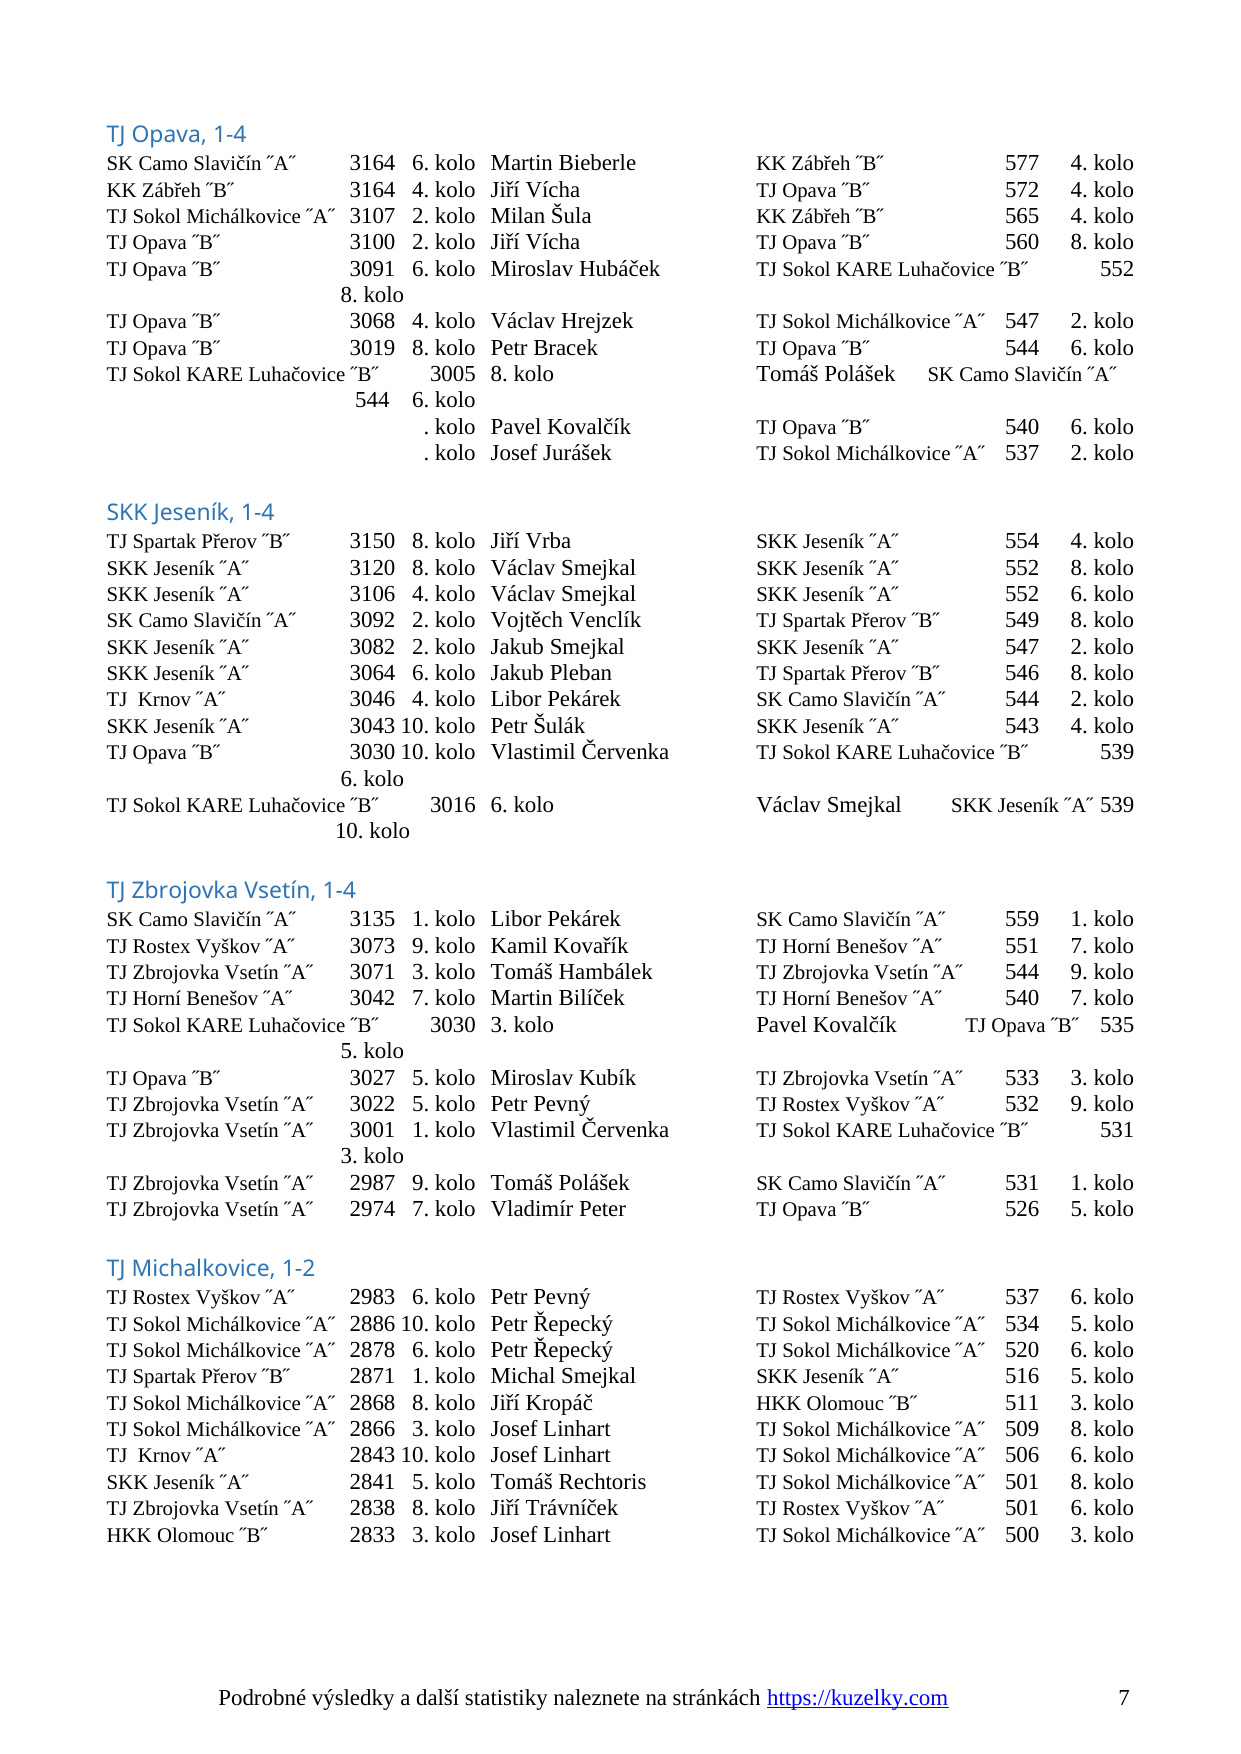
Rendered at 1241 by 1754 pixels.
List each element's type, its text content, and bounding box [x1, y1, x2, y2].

text . kolo Pavel Kovalčík TJ Opava ˝B˝ 540 6. kolo [106, 413, 1134, 439]
subtitle TJ Opava, 1-4 [106, 118, 1134, 149]
text TJ Opava ˝B˝ 3030 10. kolo Vlastimil Červenka TJ Sokol KARE Luhačovice ˝B˝ 539 6. kolo [106, 738, 1134, 791]
text TJ Sokol KARE Luhačovice ˝B˝ 3030 3. kolo Pavel Kovalčík TJ Opava ˝B˝ 535 5. kolo [106, 1011, 1134, 1063]
text TJ Sokol Michálkovice ˝A˝ 3107 2. kolo Milan Šula KK Zábřeh ˝B˝ 565 4. kolo [106, 202, 1134, 228]
text TJ Zbrojovka Vsetín ˝A˝ 3001 1. kolo Vlastimil Červenka TJ Sokol KARE Luhačovice ˝B˝ 531 3. kolo [106, 1116, 1134, 1169]
text TJ Opava ˝B˝ 3019 8. kolo Petr Bracek TJ Opava ˝B˝ 544 6. kolo [106, 334, 1134, 360]
text TJ Horní Benešov ˝A˝ 3042 7. kolo Martin Bilíček TJ Horní Benešov ˝A˝ 540 7. kolo [106, 984, 1134, 1011]
text TJ Zbrojovka Vsetín ˝A˝ 3022 5. kolo Petr Pevný TJ Rostex Vyškov ˝A˝ 532 9. kolo [106, 1090, 1134, 1116]
text TJ Spartak Přerov ˝B˝ 3150 8. kolo Jiří Vrba SKK Jeseník ˝A˝ 554 4. kolo [106, 527, 1134, 554]
text HKK Olomouc ˝B˝ 2833 3. kolo Josef Linhart TJ Sokol Michálkovice ˝A˝ 500 3. kolo [106, 1521, 1134, 1547]
text TJ Zbrojovka Vsetín ˝A˝ 2838 8. kolo Jiří Trávníček TJ Rostex Vyškov ˝A˝ 501 6. kolo [106, 1494, 1134, 1521]
text TJ Opava ˝B˝ 3091 6. kolo Miroslav Hubáček TJ Sokol KARE Luhačovice ˝B˝ 552 8. kolo [106, 255, 1134, 307]
text SK Camo Slavičín ˝A˝ 3092 2. kolo Vojtěch Venclík TJ Spartak Přerov ˝B˝ 549 8. kolo [106, 606, 1134, 633]
subtitle SKK Jeseník, 1-4 [106, 496, 1134, 527]
text SKK Jeseník ˝A˝ 2841 5. kolo Tomáš Rechtoris TJ Sokol Michálkovice ˝A˝ 501 8. kolo [106, 1468, 1134, 1494]
text TJ Krnov ˝A˝ 3046 4. kolo Libor Pekárek SK Camo Slavičín ˝A˝ 544 2. kolo [106, 686, 1134, 712]
text . kolo Josef Jurášek TJ Sokol Michálkovice ˝A˝ 537 2. kolo [106, 439, 1134, 466]
text TJ Spartak Přerov ˝B˝ 2871 1. kolo Michal Smejkal SKK Jeseník ˝A˝ 516 5. kolo [106, 1362, 1134, 1389]
text TJ Sokol Michálkovice ˝A˝ 2868 8. kolo Jiří Kropáč HKK Olomouc ˝B˝ 511 3. kolo [106, 1389, 1134, 1415]
text TJ Sokol KARE Luhačovice ˝B˝ 3005 8. kolo Tomáš Polášek SK Camo Slavičín ˝A˝ 544 6. kolo [106, 360, 1134, 413]
text SKK Jeseník ˝A˝ 3064 6. kolo Jakub Pleban TJ Spartak Přerov ˝B˝ 546 8. kolo [106, 659, 1134, 686]
text TJ Krnov ˝A˝ 2843 10. kolo Josef Linhart TJ Sokol Michálkovice ˝A˝ 506 6. kolo [106, 1442, 1134, 1468]
subtitle TJ Michalkovice, 1-2 [106, 1252, 1134, 1283]
text TJ Sokol KARE Luhačovice ˝B˝ 3016 6. kolo Václav Smejkal SKK Jeseník ˝A˝ 539 10. kolo [106, 791, 1134, 844]
text TJ Sokol Michálkovice ˝A˝ 2878 6. kolo Petr Řepecký TJ Sokol Michálkovice ˝A˝ 520 6. kolo [106, 1336, 1134, 1362]
text TJ Rostex Vyškov ˝A˝ 2983 6. kolo Petr Pevný TJ Rostex Vyškov ˝A˝ 537 6. kolo [106, 1283, 1134, 1310]
text TJ Rostex Vyškov ˝A˝ 3073 9. kolo Kamil Kovařík TJ Horní Benešov ˝A˝ 551 7. kolo [106, 932, 1134, 958]
text SKK Jeseník ˝A˝ 3043 10. kolo Petr Šulák SKK Jeseník ˝A˝ 543 4. kolo [106, 712, 1134, 738]
text SK Camo Slavičín ˝A˝ 3164 6. kolo Martin Bieberle KK Zábřeh ˝B˝ 577 4. kolo [106, 149, 1134, 176]
text KK Zábřeh ˝B˝ 3164 4. kolo Jiří Vícha TJ Opava ˝B˝ 572 4. kolo [106, 176, 1134, 202]
text TJ Sokol Michálkovice ˝A˝ 2866 3. kolo Josef Linhart TJ Sokol Michálkovice ˝A˝ 509 8. kolo [106, 1415, 1134, 1442]
text TJ Sokol Michálkovice ˝A˝ 2886 10. kolo Petr Řepecký TJ Sokol Michálkovice ˝A˝ 534 5. kolo [106, 1310, 1134, 1336]
subtitle TJ Zbrojovka Vsetín, 1-4 [106, 874, 1134, 905]
text TJ Opava ˝B˝ 3100 2. kolo Jiří Vícha TJ Opava ˝B˝ 560 8. kolo [106, 228, 1134, 255]
text SKK Jeseník ˝A˝ 3120 8. kolo Václav Smejkal SKK Jeseník ˝A˝ 552 8. kolo [106, 554, 1134, 580]
text SKK Jeseník ˝A˝ 3082 2. kolo Jakub Smejkal SKK Jeseník ˝A˝ 547 2. kolo [106, 633, 1134, 659]
text TJ Zbrojovka Vsetín ˝A˝ 2974 7. kolo Vladimír Peter TJ Opava ˝B˝ 526 5. kolo [106, 1195, 1134, 1222]
text TJ Zbrojovka Vsetín ˝A˝ 2987 9. kolo Tomáš Polášek SK Camo Slavičín ˝A˝ 531 1. kolo [106, 1169, 1134, 1195]
text SKK Jeseník ˝A˝ 3106 4. kolo Václav Smejkal SKK Jeseník ˝A˝ 552 6. kolo [106, 580, 1134, 606]
text TJ Opava ˝B˝ 3027 5. kolo Miroslav Kubík TJ Zbrojovka Vsetín ˝A˝ 533 3. kolo [106, 1063, 1134, 1090]
text SK Camo Slavičín ˝A˝ 3135 1. kolo Libor Pekárek SK Camo Slavičín ˝A˝ 559 1. kolo [106, 905, 1134, 932]
text TJ Opava ˝B˝ 3068 4. kolo Václav Hrejzek TJ Sokol Michálkovice ˝A˝ 547 2. kolo [106, 307, 1134, 334]
text TJ Zbrojovka Vsetín ˝A˝ 3071 3. kolo Tomáš Hambálek TJ Zbrojovka Vsetín ˝A˝ 544 9. kolo [106, 958, 1134, 984]
